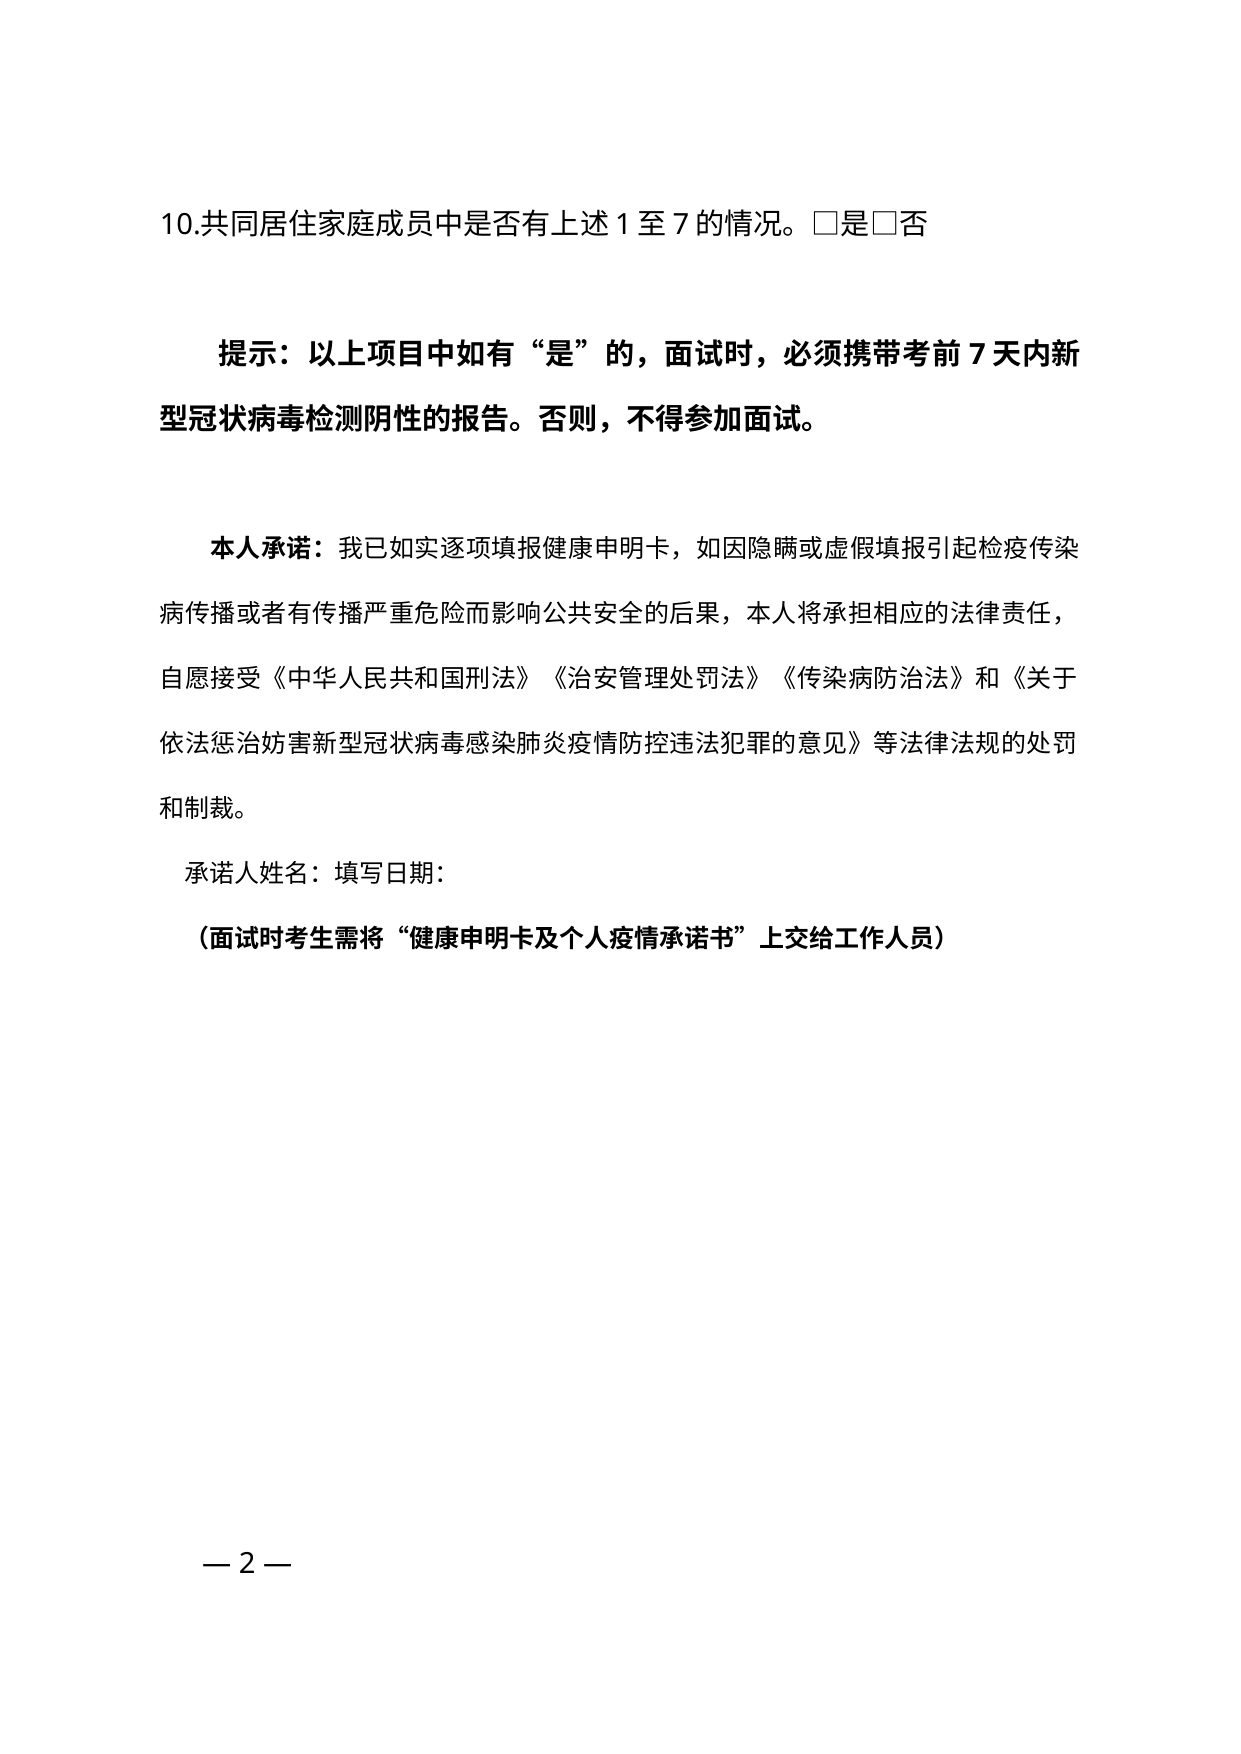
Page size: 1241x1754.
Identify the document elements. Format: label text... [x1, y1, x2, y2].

text 承诺人姓名：填写日期： [159, 839, 1081, 904]
text 本人承诺：我已如实逐项填报健康申明卡，如因隐瞒或虚假填报引起检疫传染病传播或者有传播严重危险而影响公共安全的后果，本人将承担相应的法律责任，自愿接受《中华人民共和国刑法》《治安管理处罚法》《传染病防治法》和《关于依法惩治妨害新型冠状病毒感染肺炎疫情防控违法犯罪的意见》等法律法规的处罚和制裁。 [159, 514, 1081, 839]
text 10.共同居住家庭成员中是否有上述1至7的情况。□是□否 [159, 189, 1081, 254]
text （面试时考生需将“健康申明卡及个人疫情承诺书”上交给工作人员） [159, 904, 1081, 969]
text 提示：以上项目中如有“是”的，面试时，必须携带考前7天内新型冠状病毒检测阴性的报告。否则，不得参加面试。 [159, 319, 1081, 449]
